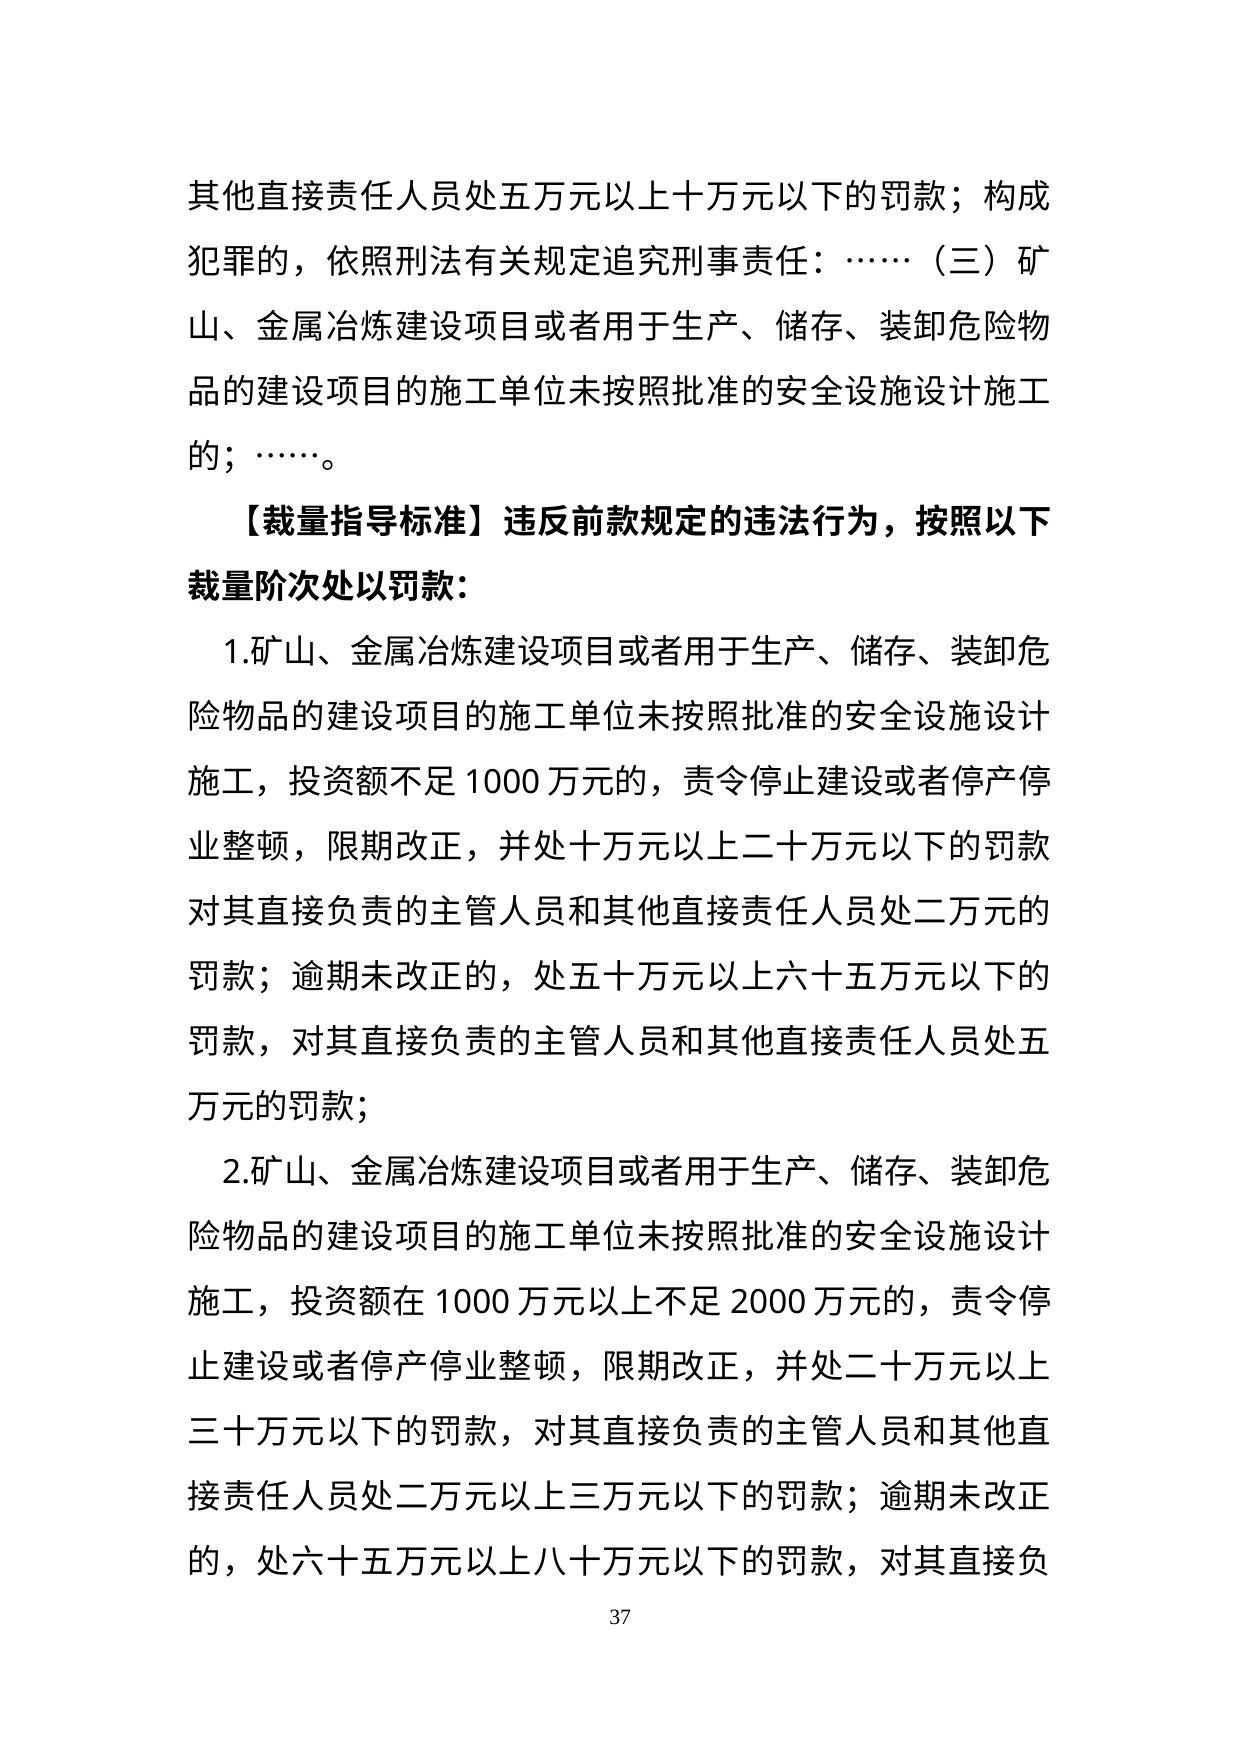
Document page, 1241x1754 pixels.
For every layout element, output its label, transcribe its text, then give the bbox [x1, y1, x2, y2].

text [187, 1137, 1053, 1592]
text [187, 162, 1053, 487]
text 1.矿山、金属冶炼建设项目或者用于生产、储存、装卸危险物品的建设项目的施工单位未按照批准的安全设施设计施工，投资额不足1000万元的，责令停止建设或者停产停业整顿，限期改正，并处十万元以上二十万元以下的罚款，对其直接负责的主管人员和其他直接责任人员处二万元的罚款；逾期未改正的，处五十万元以上六十五万元以下的罚款，对其直接负责的主管人员和其他直接责任人员处五万元的罚款； [187, 617, 1053, 1137]
text 【裁量指导标准】违反前款规定的违法行为，按照以下裁量阶次处以罚款： [187, 487, 1053, 617]
